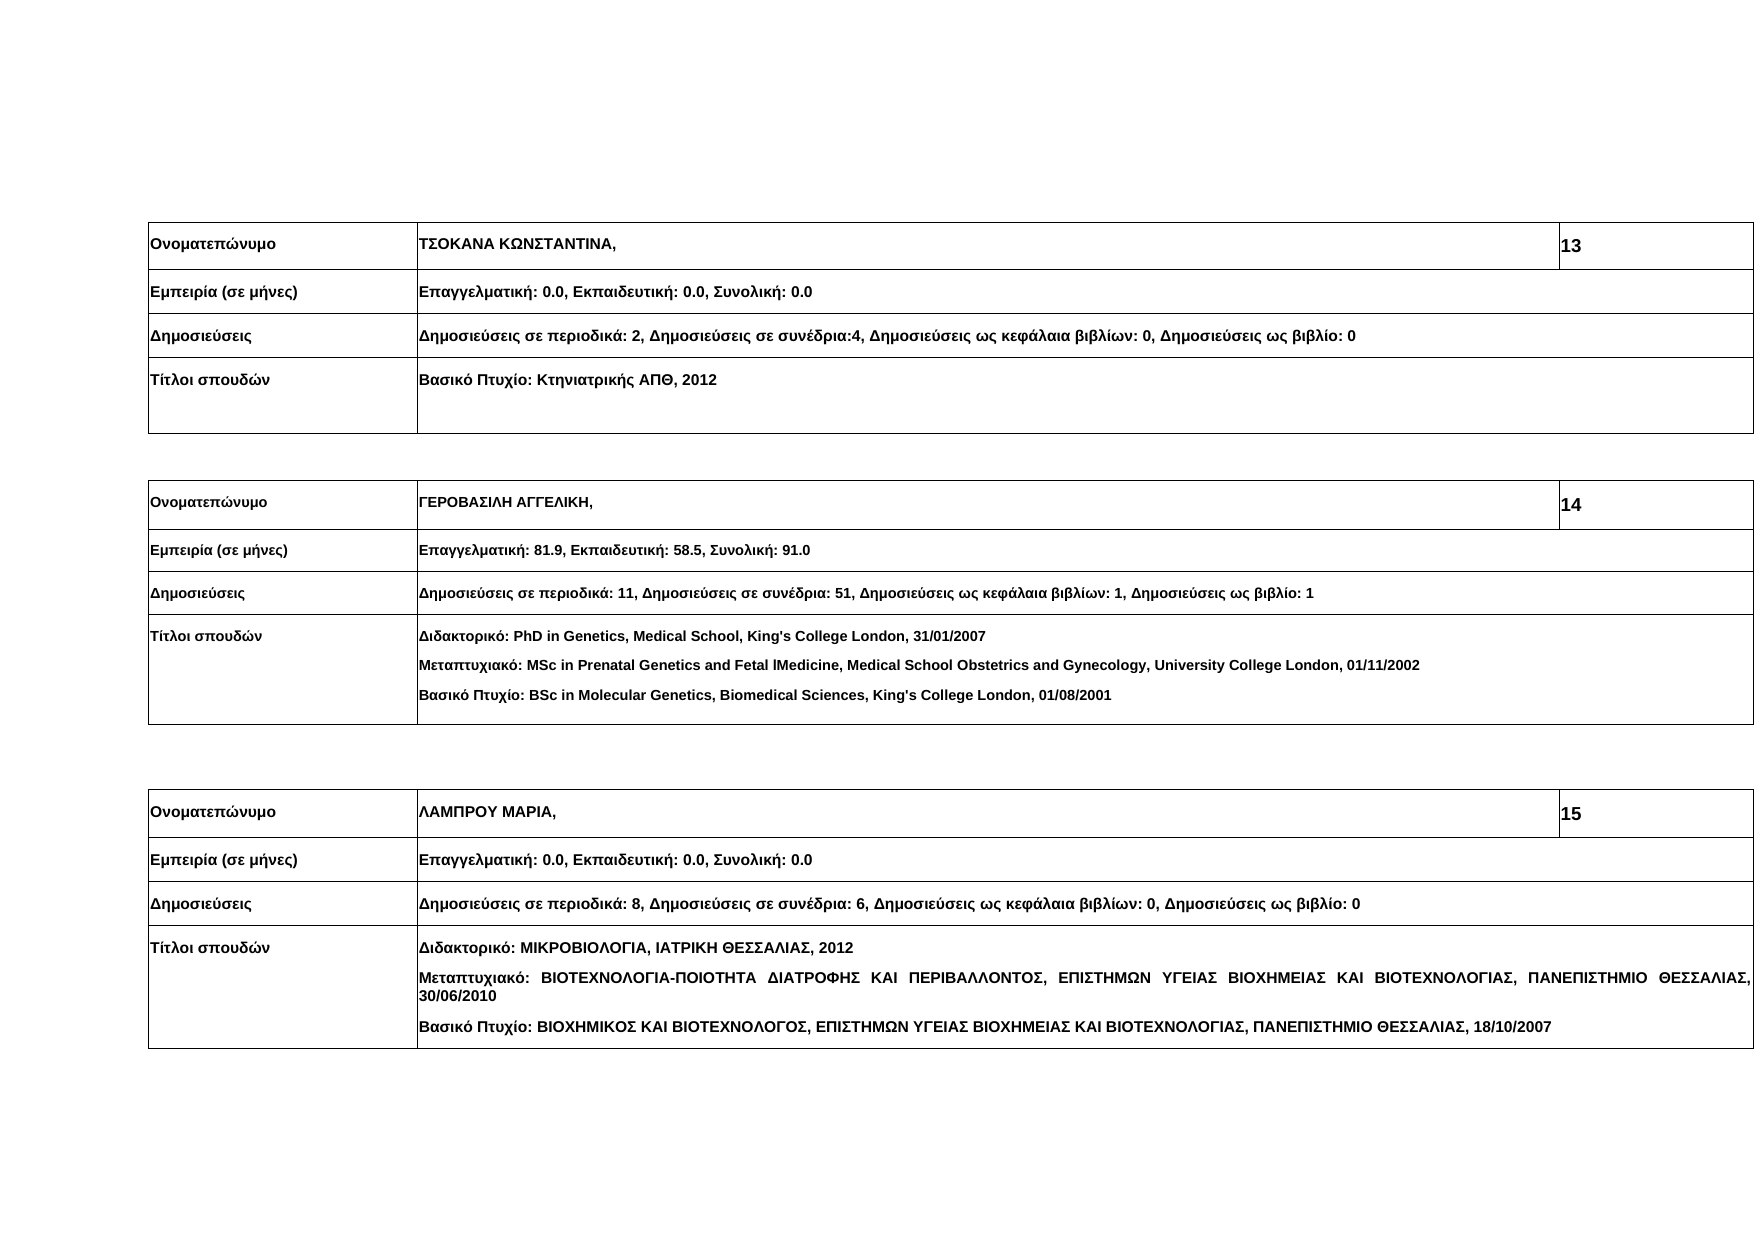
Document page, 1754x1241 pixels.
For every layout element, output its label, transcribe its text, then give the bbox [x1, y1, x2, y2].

table_cell Επαγγελματική: 0.0, Εκπαιδευτική: 0.0, Συνολική: 0.0 [418, 838, 1753, 881]
table_header Ονοματεπώνυμο [149, 481, 417, 528]
table_cell Επαγγελματική: 0.0, Εκπαιδευτική: 0.0, Συνολική: 0.0 [418, 270, 1753, 313]
table_cell Δημοσιεύσεις σε περιοδικά: 11, Δημοσιεύσεις σε συνέδρια: 51, Δημοσιεύσεις ως κεφάλαια βιβλίων: 1, Δημοσιεύσεις ως βιβλίο: 1 [418, 572, 1559, 614]
table_header Ονοματεπώνυμο [149, 790, 417, 837]
table_cell Διδακτορικό: PhD in Genetics, Medical School, King's College London, 31/01/2007 Μεταπτυχιακό: MSc in Prenatal Genetics and Fetal lMedicine, Medical School Obstetrics and Gynecology, University College London, 01/11/2002 Βασικό Πτυχίο: BSc in Molecular Genetics, Biomedical Sciences, King's College London, 01/08/2001 [418, 615, 1559, 723]
table_header 13 [1560, 223, 1753, 269]
table_header 15 [1560, 790, 1753, 837]
table_cell Τίτλοι σπουδών [149, 926, 417, 1048]
table_cell Διδακτορικό: ΜΙΚΡΟΒΙΟΛΟΓΙΑ, ΙΑΤΡΙΚΗ ΘΕΣΣΑΛΙΑΣ, 2012 Μεταπτυχιακό: ΒΙΟΤΕΧΝΟΛΟΓΙΑ-ΠΟΙΟΤΗΤΑ ΔΙΑΤΡΟΦΗΣ ΚΑΙ ΠΕΡΙΒΑΛΛΟΝΤΟΣ, ΕΠΙΣΤΗΜΩΝ ΥΓΕΙΑΣ ΒΙΟΧΗΜΕΙΑΣ ΚΑΙ ΒΙΟΤΕΧΝΟΛΟΓΙΑΣ, ΠΑΝΕΠΙΣΤΗΜΙΟ ΘΕΣΣΑΛΙΑΣ, 30/06/2010 Βασικό Πτυχίο: ΒΙΟΧΗΜΙΚΟΣ ΚΑΙ ΒΙΟΤΕΧΝΟΛΟΓΟΣ, ΕΠΙΣΤΗΜΩΝ ΥΓΕΙΑΣ ΒΙΟΧΗΜΕΙΑΣ ΚΑΙ ΒΙΟΤΕΧΝΟΛΟΓΙΑΣ, ΠΑΝΕΠΙΣΤΗΜΙΟ ΘΕΣΣΑΛΙΑΣ, 18/10/2007 [418, 926, 1753, 1048]
table_cell Δημοσιεύσεις σε περιοδικά: 8, Δημοσιεύσεις σε συνέδρια: 6, Δημοσιεύσεις ως κεφάλαια βιβλίων: 0, Δημοσιεύσεις ως βιβλίο: 0 [418, 882, 1753, 925]
table_header 14 [1560, 481, 1753, 528]
table_cell [1559, 572, 1753, 614]
table_cell Δημοσιεύσεις [149, 314, 417, 357]
table_cell [1559, 615, 1753, 723]
table_cell Επαγγελματική: 81.9, Εκπαιδευτική: 58.5, Συνολική: 91.0 [418, 530, 1559, 571]
table_cell Δημοσιεύσεις [149, 882, 417, 925]
table_header ΛΑΜΠΡΟΥ ΜΑΡΙΑ, [418, 790, 1559, 837]
table_cell [1559, 530, 1753, 571]
table_cell Εμπειρία (σε μήνες) [149, 530, 417, 571]
table_cell Δημοσιεύσεις σε περιοδικά: 2, Δημοσιεύσεις σε συνέδρια:4, Δημοσιεύσεις ως κεφάλαια βιβλίων: 0, Δημοσιεύσεις ως βιβλίο: 0 [418, 314, 1753, 357]
table_cell Τίτλοι σπουδών [149, 615, 417, 723]
table_header ΤΣΟΚΑΝΑ ΚΩΝΣΤΑΝΤΙΝΑ, [418, 223, 1559, 269]
table_cell Βασικό Πτυχίο: Κτηνιατρικής ΑΠΘ, 2012 [418, 358, 1753, 433]
table_cell Τίτλοι σπουδών [149, 358, 417, 433]
table_cell Δημοσιεύσεις [149, 572, 417, 614]
table_cell Εμπειρία (σε μήνες) [149, 838, 417, 881]
table_cell Εμπειρία (σε μήνες) [149, 270, 417, 313]
table_header ΓΕΡΟΒΑΣΙΛΗ ΑΓΓΕΛΙΚΗ, [418, 481, 1559, 528]
table_header Ονοματεπώνυμο [149, 223, 417, 269]
